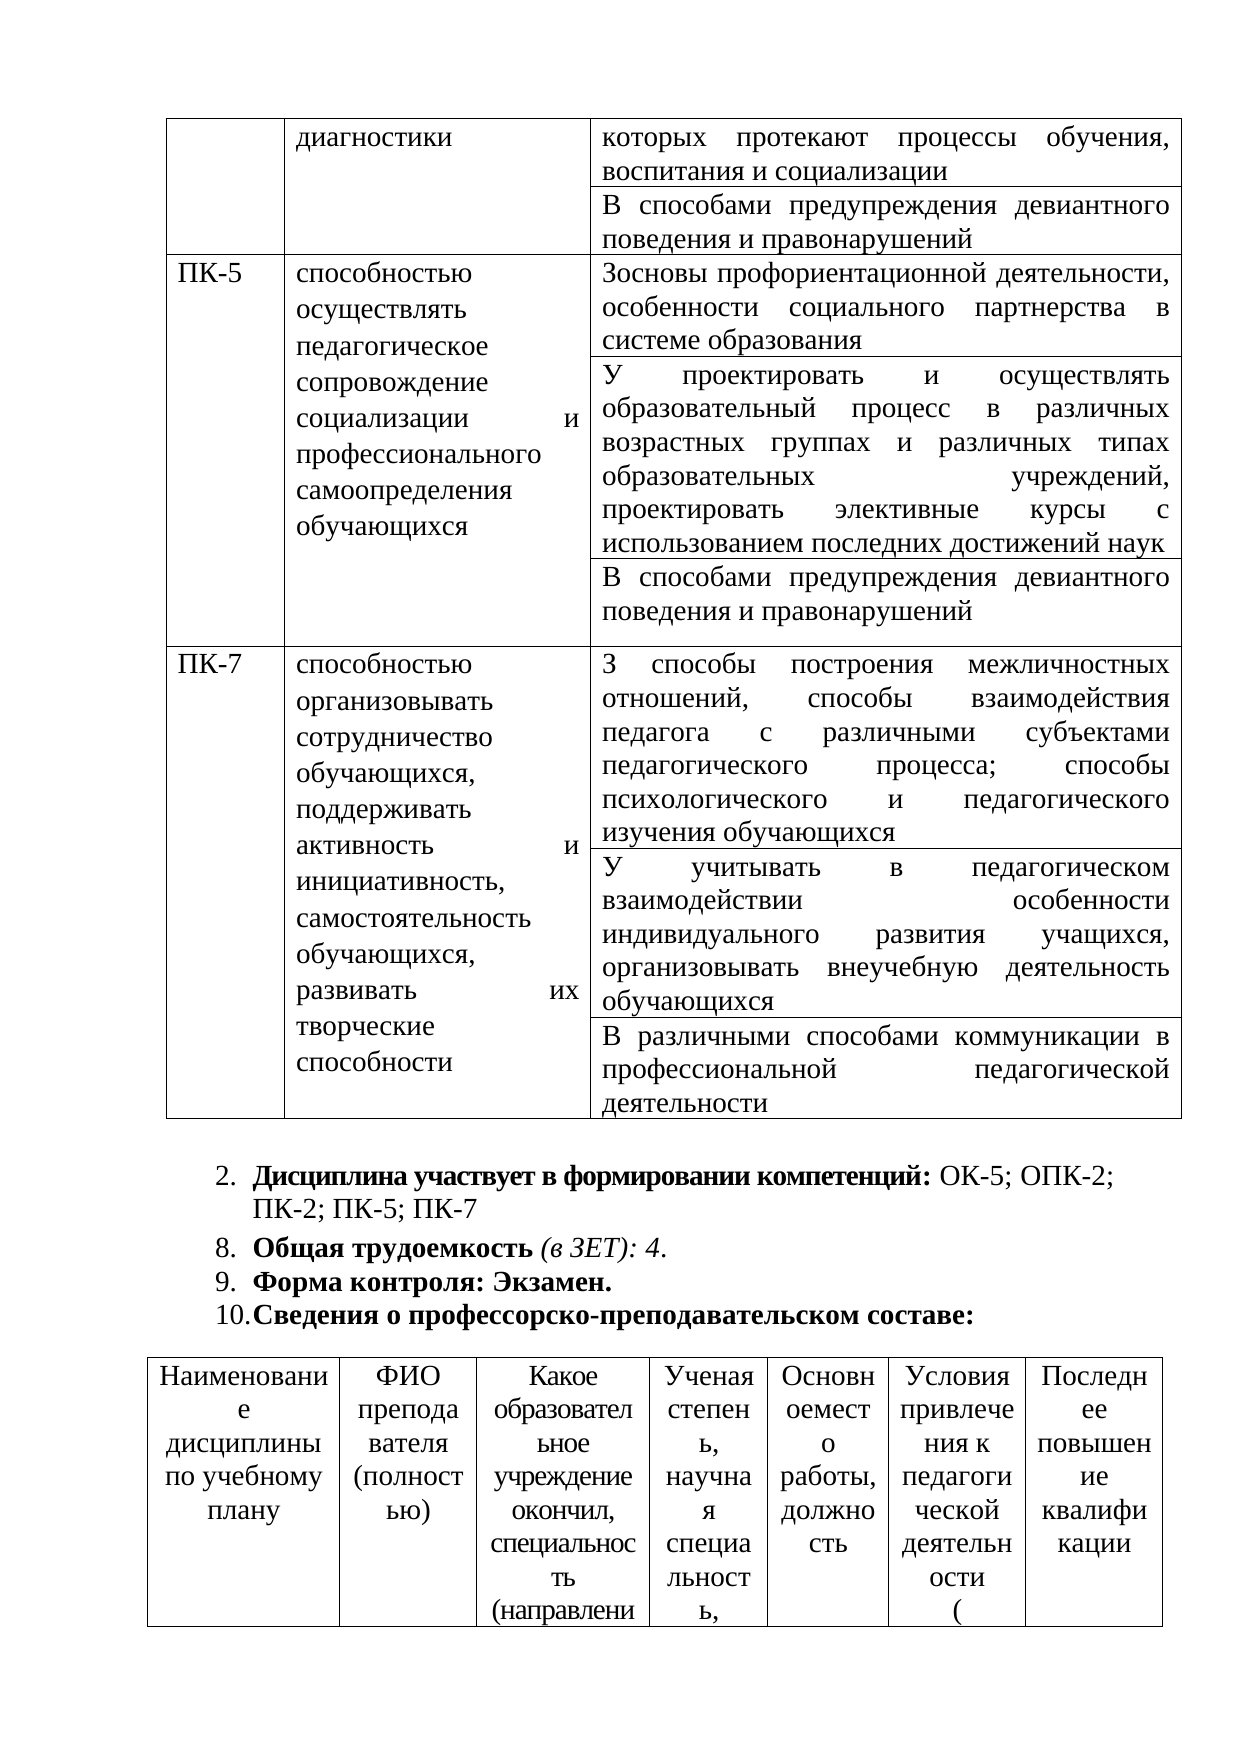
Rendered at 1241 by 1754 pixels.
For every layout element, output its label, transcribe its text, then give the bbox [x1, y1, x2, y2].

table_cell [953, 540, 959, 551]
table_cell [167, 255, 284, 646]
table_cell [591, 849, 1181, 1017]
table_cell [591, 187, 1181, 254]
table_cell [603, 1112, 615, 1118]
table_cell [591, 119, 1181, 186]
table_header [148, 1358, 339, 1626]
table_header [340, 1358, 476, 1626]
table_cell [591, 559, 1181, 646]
list Дисциплина участвует в формировании компетенций: ОК-5; ОПК-2; ПК-2; ПК-5; ПК-7 [215, 1158, 1114, 1225]
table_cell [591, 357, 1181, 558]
list Сведения о профессорско-преподавательском составе: [215, 1297, 1152, 1331]
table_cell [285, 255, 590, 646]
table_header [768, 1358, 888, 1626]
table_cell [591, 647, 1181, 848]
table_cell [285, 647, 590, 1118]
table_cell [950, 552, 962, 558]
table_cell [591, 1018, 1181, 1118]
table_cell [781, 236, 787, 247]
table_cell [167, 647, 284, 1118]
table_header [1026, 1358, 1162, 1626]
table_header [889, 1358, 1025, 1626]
list Общая трудоемкость (в ЗЕТ): 4. [215, 1158, 1152, 1264]
list Форма контроля: Экзамен. [215, 1264, 1152, 1297]
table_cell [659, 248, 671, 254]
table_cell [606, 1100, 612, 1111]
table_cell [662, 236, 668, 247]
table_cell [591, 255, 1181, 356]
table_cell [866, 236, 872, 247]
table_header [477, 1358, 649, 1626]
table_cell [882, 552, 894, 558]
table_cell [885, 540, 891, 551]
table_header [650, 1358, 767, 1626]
